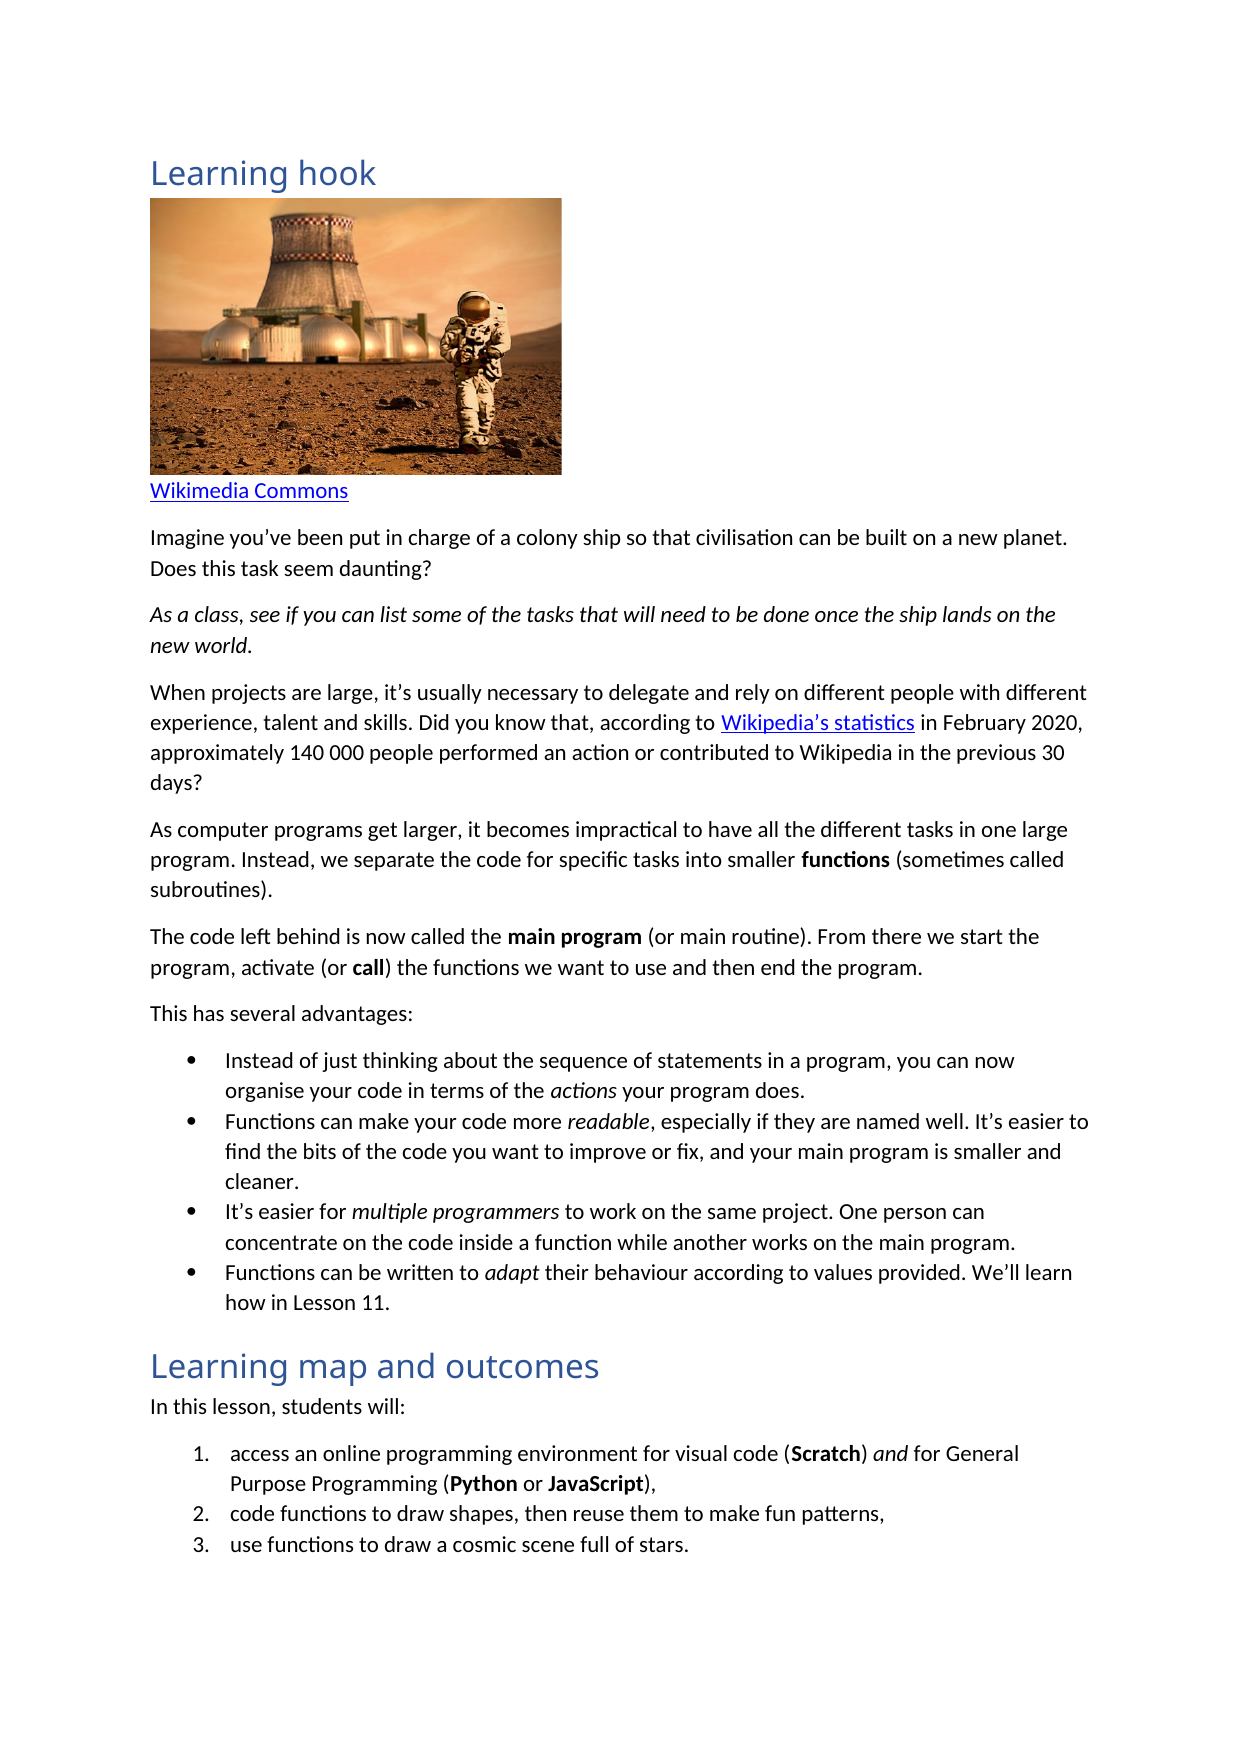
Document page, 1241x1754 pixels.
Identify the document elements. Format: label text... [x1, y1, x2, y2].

subtitle Learning hook [150, 150, 1090, 195]
text In this lesson, students will: [150, 1392, 1090, 1420]
text The code left behind is now called the main program (or main routine). From there we start the program, activate (or call) the functions we want to use and then end the program. [150, 922, 1090, 981]
list It’s easier for multiple programmers to work on the same project. One person can concentrate on the code inside a function while another works on the main program. [187, 1197, 1090, 1256]
text As a class, see if you can list some of the tasks that will need to be done once the ship lands on the new world. [150, 601, 1090, 659]
text This has several advantages: [150, 999, 1090, 1027]
list Instead of just thinking about the sequence of statements in a program, you can now organise your code in terms of the actions your program does. [187, 1046, 1090, 1104]
text As computer programs get larger, it becomes impractical to have all the different tasks in one large program. Instead, we separate the code for specific tasks into smaller functions (sometimes called subroutines). [150, 815, 1090, 903]
list access an online programming environment for visual code (Scratch) and for General Purpose Programming (Python or JavaScript), [192, 1439, 1090, 1497]
text Imagine you’ve been put in charge of a colony ship so that civilisation can be built on a new planet. Does this task seem daunting? [150, 523, 1090, 582]
picture [150, 198, 562, 475]
list Functions can make your code more readable, especially if they are named well. It’s easier to find the bits of the code you want to improve or fix, and your main program is smaller and cleaner. [187, 1107, 1090, 1195]
text When projects are large, it’s usually necessary to delegate and rely on different people with different experience, talent and skills. Did you know that, according to Wikipedia’s statistics in February 2020, approximately 140 000 people performed an action or contributed to Wikipedia in the previous 30 days? [150, 678, 1090, 796]
list Functions can be written to adapt their behaviour according to values provided. We’ll learn how in Lesson 11. [187, 1258, 1090, 1316]
list use functions to draw a cosmic scene full of stars. [192, 1530, 1090, 1558]
text Wikimedia Commons [150, 477, 1090, 504]
list code functions to draw shapes, then reuse them to make fun patterns, [192, 1499, 1090, 1527]
subtitle Learning map and outcomes [150, 1343, 1090, 1389]
